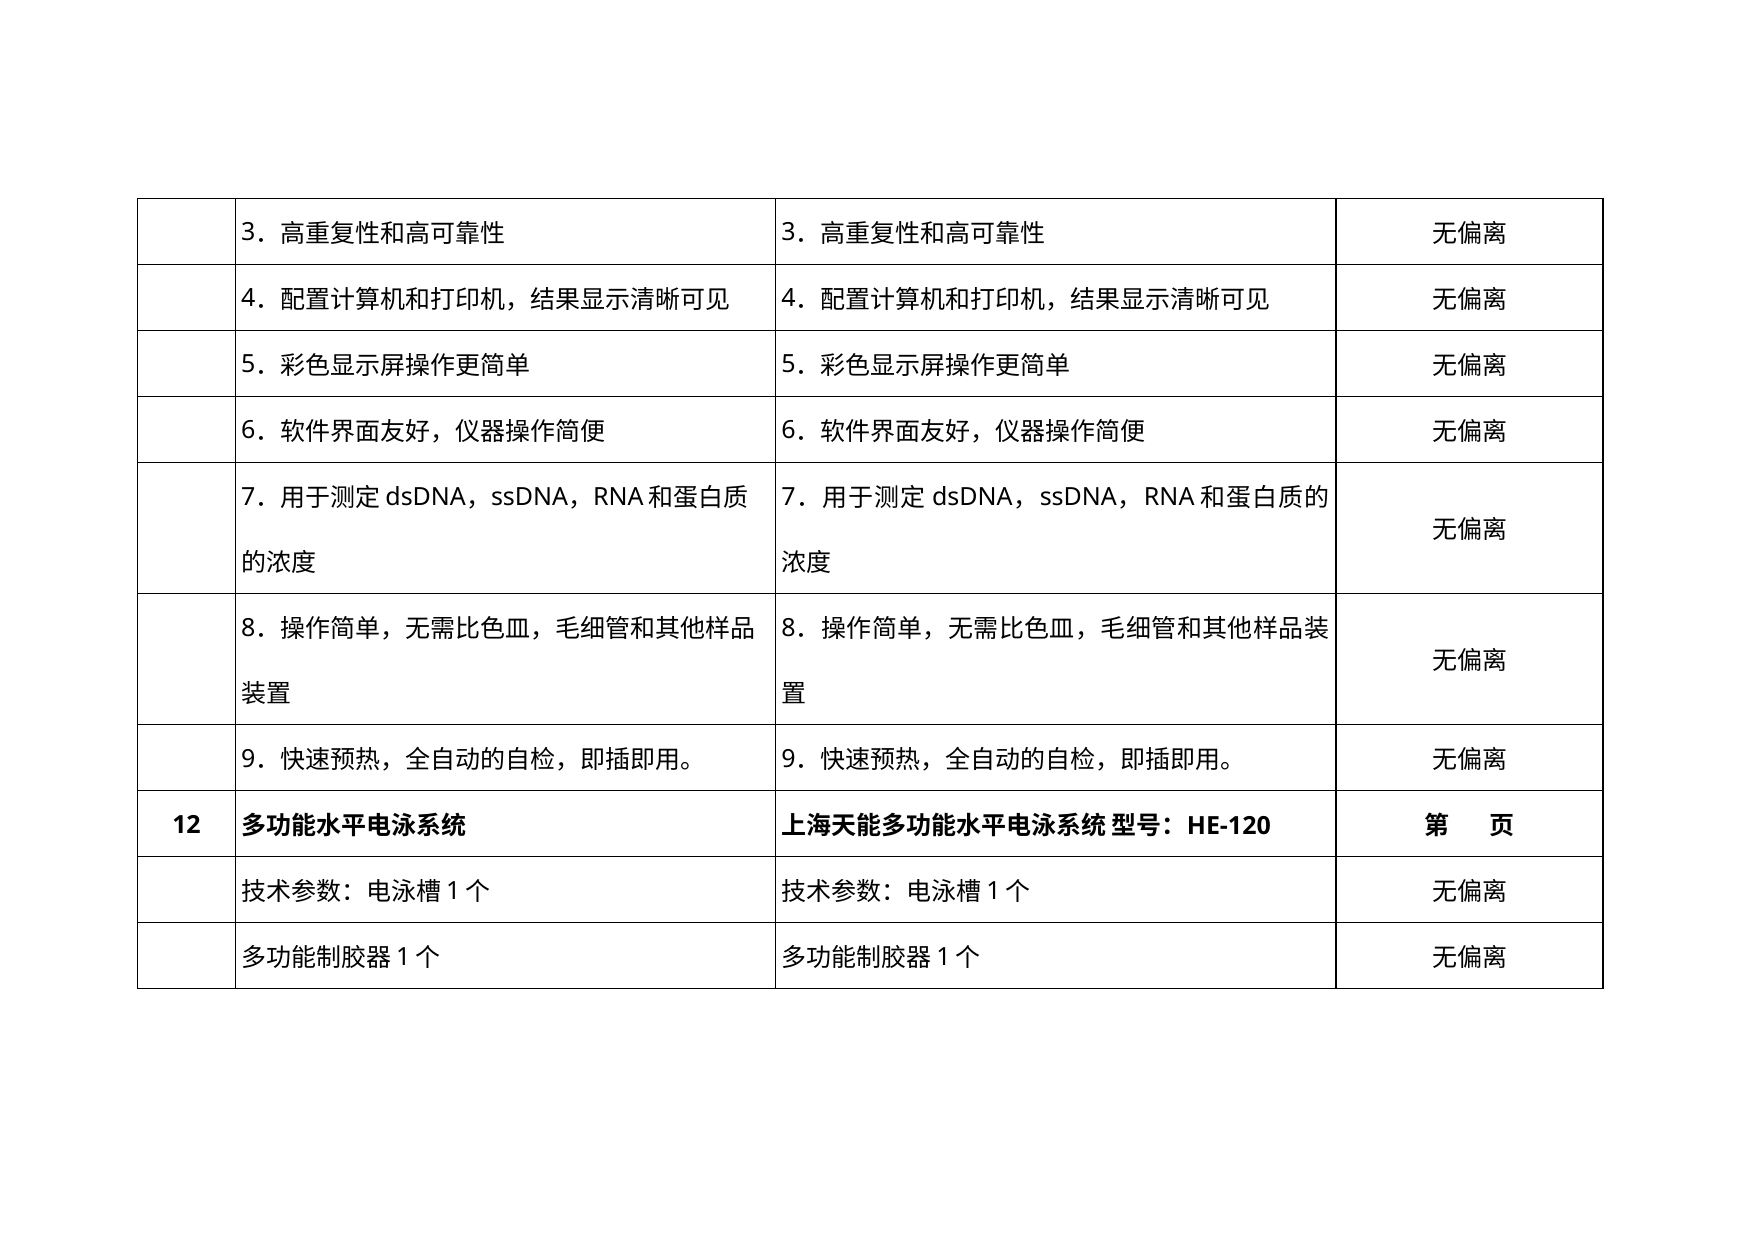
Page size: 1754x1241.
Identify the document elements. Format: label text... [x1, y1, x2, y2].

table_cell 9．快速预热，全自动的自检，即插即用。 [236, 725, 775, 790]
table_cell 9．快速预热，全自动的自检，即插即用。 [776, 725, 1335, 790]
table_cell 3．高重复性和高可靠性 [776, 199, 1335, 264]
table_cell 7．用于测定dsDNA，ssDNA，RNA和蛋白质的浓度 [236, 463, 775, 593]
table_cell 6．软件界面友好，仪器操作简便 [236, 397, 775, 462]
table_cell 技术参数：电泳槽1个 [236, 857, 775, 922]
table_cell 5．彩色显示屏操作更简单 [776, 331, 1335, 396]
table_cell 无偏离 [1337, 265, 1602, 330]
table_cell [138, 594, 235, 724]
table_cell 4．配置计算机和打印机，结果显示清晰可见 [776, 265, 1335, 330]
table_cell 8．操作简单，无需比色皿，毛细管和其他样品装置 [776, 594, 1335, 724]
table_cell 3．高重复性和高可靠性 [236, 199, 775, 264]
table_cell 6．软件界面友好，仪器操作简便 [776, 397, 1335, 462]
table_cell 无偏离 [1337, 331, 1602, 396]
table_cell [138, 199, 235, 264]
table_cell 8．操作简单，无需比色皿，毛细管和其他样品装置 [236, 594, 775, 724]
table_cell 5．彩色显示屏操作更简单 [236, 331, 775, 396]
table_cell 多功能水平电泳系统 [236, 791, 775, 856]
table_cell 上海天能多功能水平电泳系统 型号：HE-120 [776, 791, 1335, 856]
table_cell 无偏离 [1337, 594, 1602, 724]
table_cell 无偏离 [1337, 923, 1602, 988]
table_cell 无偏离 [1337, 725, 1602, 790]
table_cell [138, 857, 235, 922]
table_cell 无偏离 [1337, 857, 1602, 922]
table_cell [138, 265, 235, 330]
table_cell 无偏离 [1337, 463, 1602, 593]
table_cell [138, 725, 235, 790]
table_cell 无偏离 [1337, 397, 1602, 462]
table_cell 无偏离 [1337, 199, 1602, 264]
table_cell [138, 331, 235, 396]
table_cell 多功能制胶器1个 [236, 923, 775, 988]
table_cell 第 页 [1337, 791, 1602, 856]
table_cell [138, 397, 235, 462]
table_cell 12 [138, 791, 235, 856]
table_cell 7．用于测定dsDNA，ssDNA，RNA和蛋白质的浓度 [776, 463, 1335, 593]
table_cell [138, 923, 235, 988]
table_cell [138, 463, 235, 593]
table_cell 4．配置计算机和打印机，结果显示清晰可见 [236, 265, 775, 330]
table_cell 技术参数：电泳槽1个 [776, 857, 1335, 922]
table_cell 多功能制胶器1个 [776, 923, 1335, 988]
